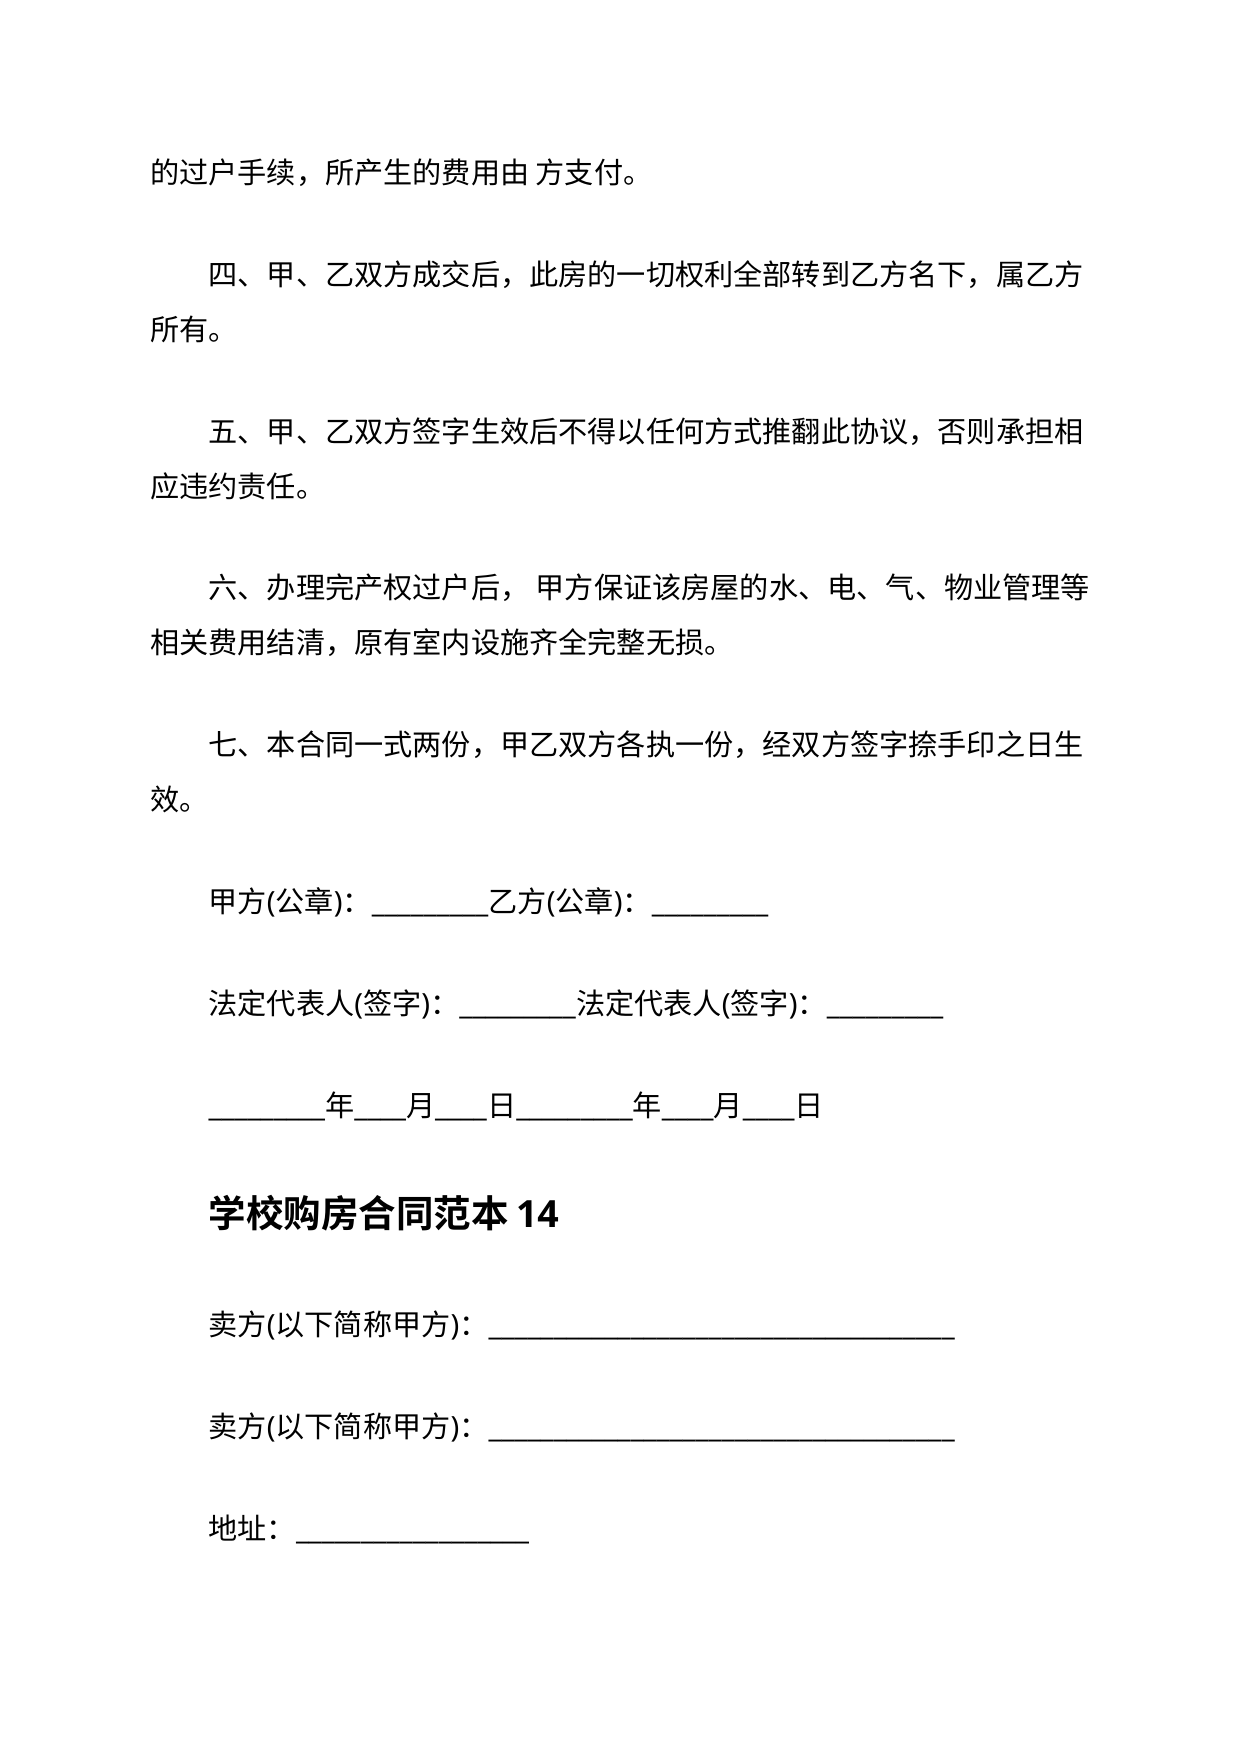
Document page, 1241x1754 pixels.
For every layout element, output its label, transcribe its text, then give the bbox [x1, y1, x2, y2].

text 六、办理完产权过户后， 甲方保证该房屋的水、电、气、物业管理等相关费用结清，原有室内设施齐全完整无损。 [150, 565, 1090, 662]
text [150, 150, 1090, 192]
text 卖方(以下简称甲方)：____________________________________ [150, 1302, 1090, 1344]
text 七、本合同一式两份，甲乙双方各执一份，经双方签字捺手印之日生效。 [150, 722, 1090, 819]
text _________年____月____日_________年____月____日 [150, 1082, 1090, 1125]
text 四、甲、乙双方成交后，此房的一切权利全部转到乙方名下，属乙方所有。 [150, 252, 1090, 349]
text 学校购房合同范本14 [150, 1184, 1090, 1239]
text 法定代表人(签字)：_________法定代表人(签字)：_________ [150, 980, 1090, 1023]
text 地址：__________________ [150, 1506, 1090, 1548]
text 卖方(以下简称甲方)：____________________________________ [150, 1404, 1090, 1446]
text 甲方(公章)：_________乙方(公章)：_________ [150, 878, 1090, 921]
text 五、甲、乙双方签字生效后不得以任何方式推翻此协议，否则承担相应违约责任。 [150, 408, 1090, 506]
